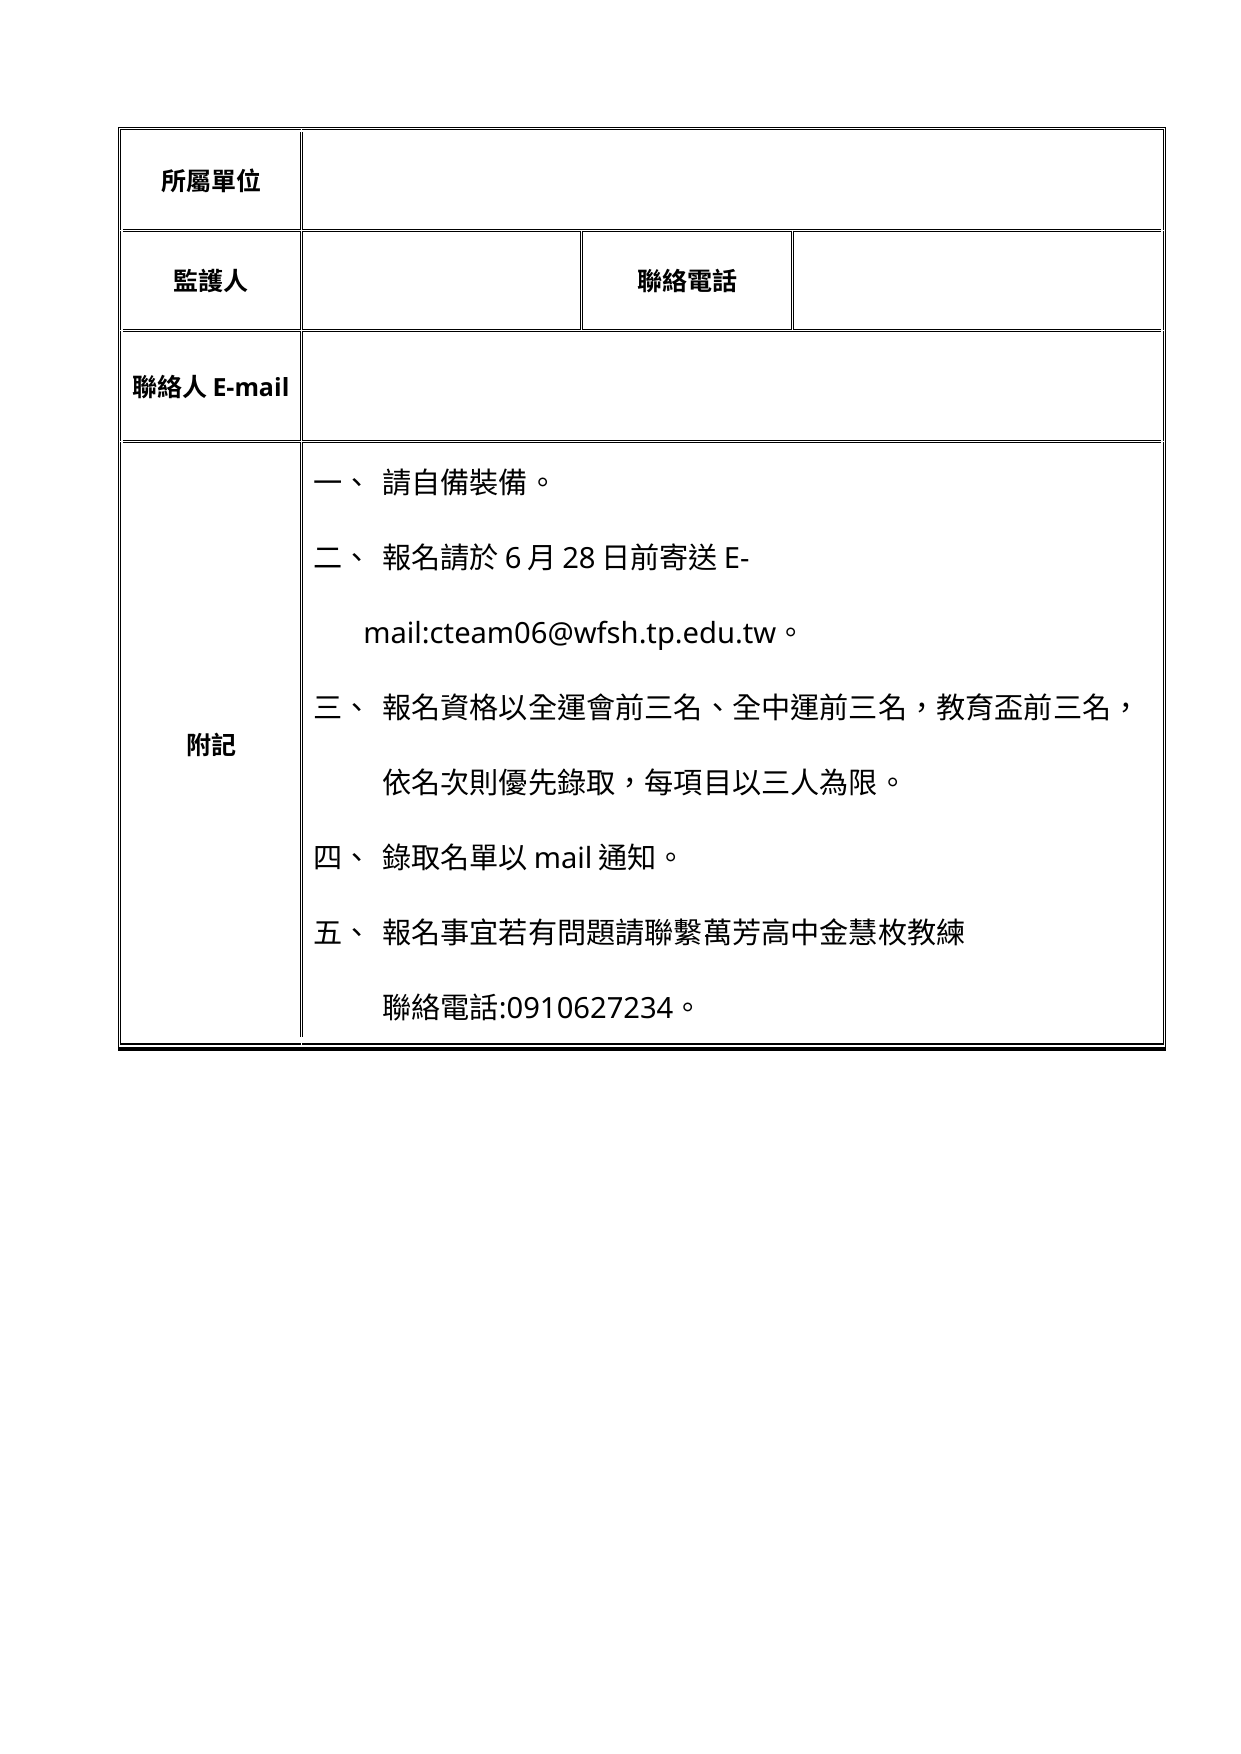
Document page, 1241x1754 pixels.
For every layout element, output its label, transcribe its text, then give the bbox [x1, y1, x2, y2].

table_cell 聯絡電話 [583, 232, 791, 328]
table_cell 所屬單位 [120, 128, 302, 228]
table_cell [303, 232, 580, 328]
table_cell 請自備裝備。 報名請於6月28日前寄送E-mail:cteam06@wfsh.tp.edu.tw。 報名資格以全運會前三名、全中運前三名，教育盃前三名，依名次則優先錄取，每項目以三人為限。 錄取名單以mail通知。 報名事宜若有問題請聯繫萬芳高中金慧枚教練 聯絡電話:0910627234。 [302, 440, 1164, 1043]
table_cell [302, 130, 1163, 228]
table_cell 聯絡人E-mail [121, 329, 300, 440]
table_cell [303, 329, 1163, 440]
table_cell [794, 229, 1163, 328]
table_cell 監護人 [121, 229, 300, 328]
table_cell 附記 [120, 440, 302, 1043]
